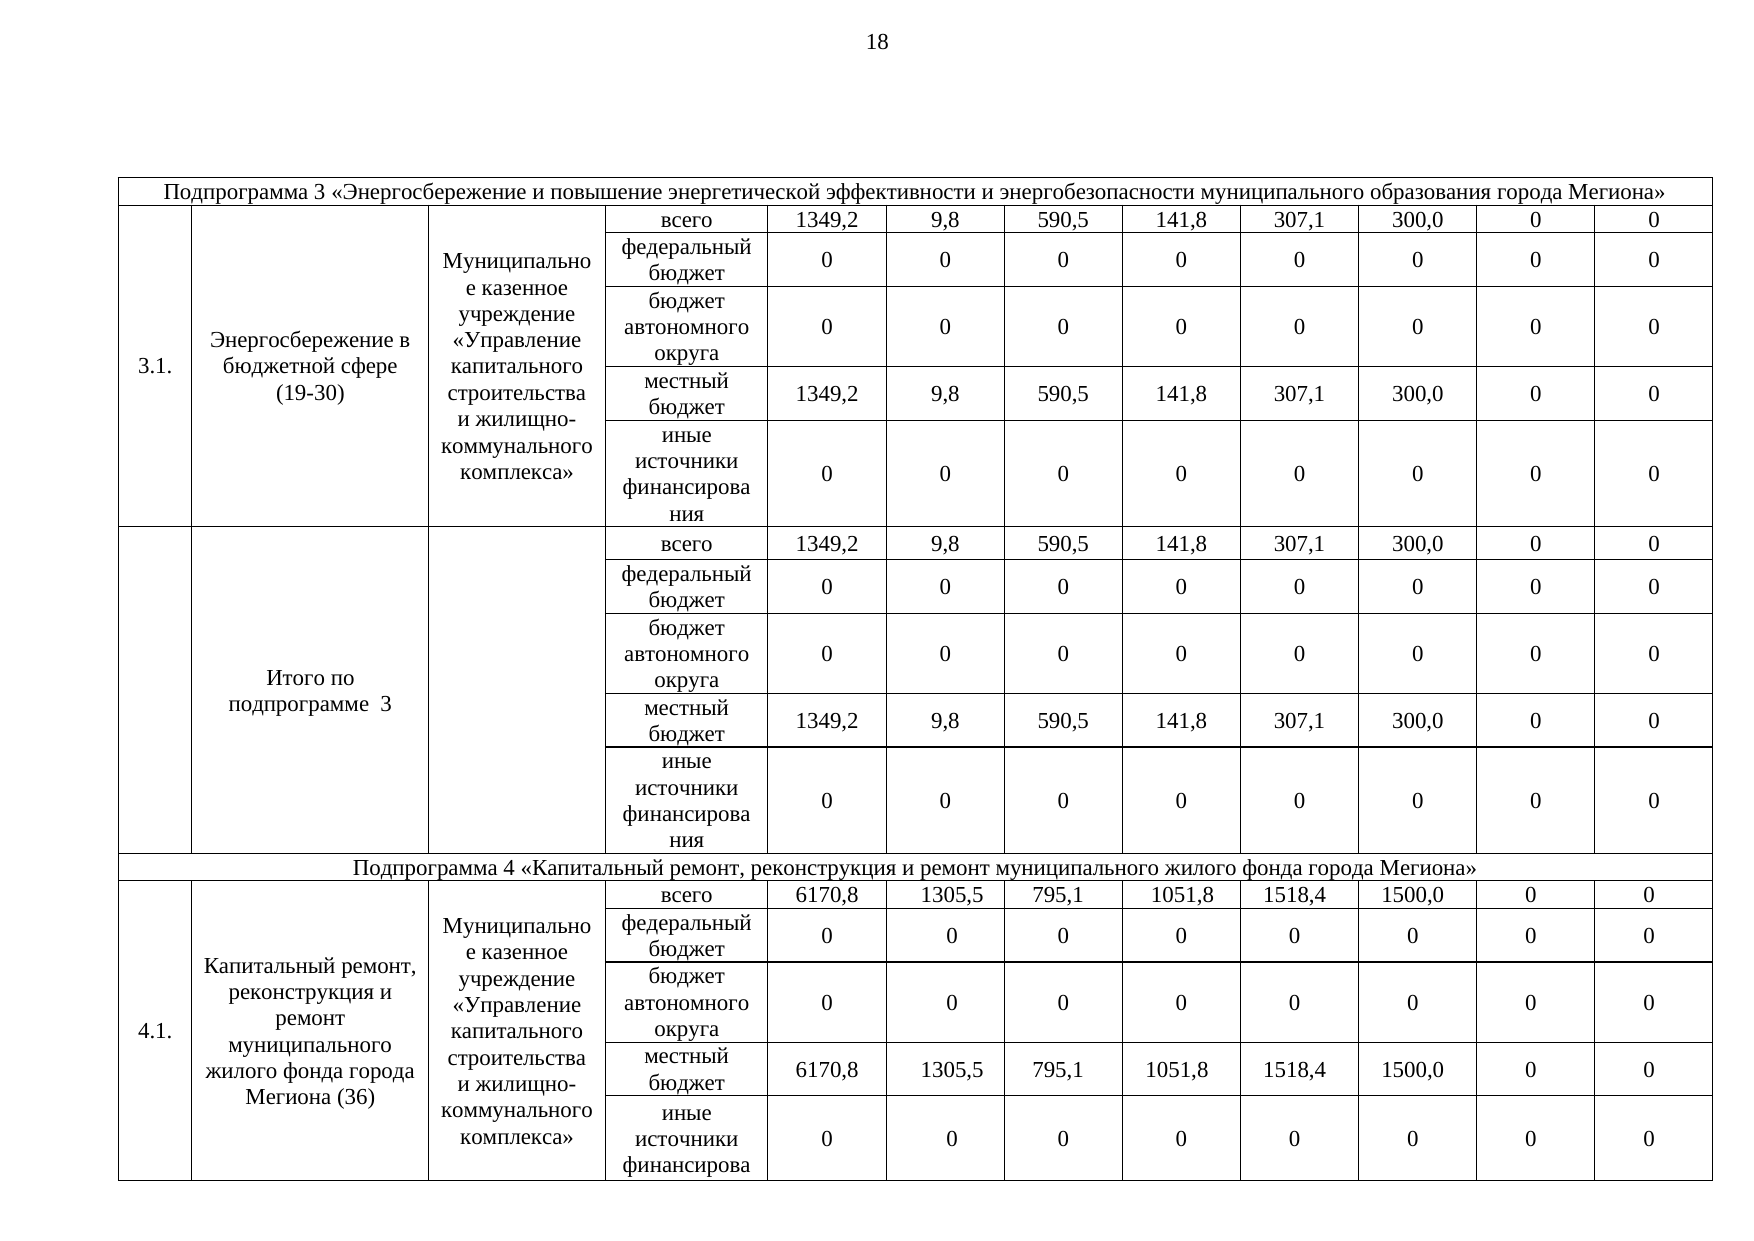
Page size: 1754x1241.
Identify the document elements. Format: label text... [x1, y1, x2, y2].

table_cell 795,1 [1005, 881, 1122, 908]
table_cell 0 [768, 1096, 886, 1180]
table_cell 0 [1359, 963, 1476, 1042]
table_cell федеральный бюджет [606, 909, 767, 961]
table_cell 0 [1595, 963, 1712, 1042]
table_cell 0 [1123, 560, 1240, 613]
table_cell 0 [1241, 287, 1358, 366]
table_cell 0 [1477, 367, 1594, 419]
table_cell 0 [1359, 233, 1476, 286]
table_cell 4.1. [119, 881, 191, 1180]
table_cell 6170,8 [768, 1043, 886, 1095]
table_cell 0 [1477, 748, 1594, 853]
table_cell 307,1 [1241, 206, 1358, 232]
table_cell 6170,8 [768, 881, 886, 908]
table_cell 0 [1595, 748, 1712, 853]
table_cell 1305,5 [887, 881, 1004, 908]
table_cell 0 [1359, 909, 1476, 961]
table_cell 0 [1123, 233, 1240, 286]
table_cell 0 [1005, 909, 1122, 961]
table_cell 0 [887, 748, 1004, 853]
table_cell Подпрограмма 4 «Капитальный ремонт, реконструкция и ремонт муниципального жилого фонда города Мегиона» [119, 854, 1712, 880]
table_cell 307,1 [1241, 527, 1358, 559]
table_cell 795,1 [1005, 1043, 1122, 1095]
table_cell 0 [768, 421, 886, 526]
table_cell 0 [1005, 614, 1122, 693]
table_cell 0 [1595, 233, 1712, 286]
table_cell 0 [1595, 206, 1712, 232]
table_cell 0 [1241, 963, 1358, 1042]
table_cell 590,5 [1005, 367, 1122, 419]
table_cell 1349,2 [768, 694, 886, 746]
table_cell 0 [1595, 287, 1712, 366]
table_cell 0 [1005, 233, 1122, 286]
table_cell 0 [1595, 421, 1712, 526]
table_cell 0 [887, 909, 1004, 961]
table_cell 141,8 [1123, 694, 1240, 746]
table_cell 0 [1005, 421, 1122, 526]
table_cell 0 [1241, 233, 1358, 286]
table_cell 141,8 [1123, 206, 1240, 232]
table_cell местный бюджет [606, 367, 767, 419]
table_cell 0 [1005, 963, 1122, 1042]
table_cell 0 [1477, 881, 1594, 908]
table_cell 0 [1477, 233, 1594, 286]
table_cell 0 [1595, 1096, 1712, 1180]
table_cell 0 [1123, 421, 1240, 526]
table_cell 0 [1595, 1043, 1712, 1095]
table_cell 0 [1477, 527, 1594, 559]
table_cell 1349,2 [768, 527, 886, 559]
table_cell 0 [1241, 748, 1358, 853]
table_cell 0 [1123, 748, 1240, 853]
table_cell 0 [1123, 963, 1240, 1042]
table_cell 9,8 [887, 694, 1004, 746]
table_cell 0 [1477, 421, 1594, 526]
table_cell 141,8 [1123, 527, 1240, 559]
table_cell 0 [1477, 694, 1594, 746]
table_cell 0 [1241, 909, 1358, 961]
table_cell 9,8 [887, 367, 1004, 419]
table_cell Итого по подпрограмме 3 [192, 527, 428, 853]
table_cell 590,5 [1005, 527, 1122, 559]
table_cell 0 [1595, 560, 1712, 613]
table_cell 0 [1123, 909, 1240, 961]
table_cell 0 [887, 1096, 1004, 1180]
table_cell 0 [1005, 1096, 1122, 1180]
table_cell 3.1. [119, 206, 191, 526]
table_cell [119, 527, 191, 853]
table_cell 1349,2 [768, 367, 886, 419]
table_cell 0 [1595, 881, 1712, 908]
table_cell 9,8 [887, 527, 1004, 559]
table_cell 590,5 [1005, 694, 1122, 746]
table_cell 0 [1241, 614, 1358, 693]
table_cell [429, 527, 605, 853]
table_cell 300,0 [1359, 206, 1476, 232]
table_cell 0 [887, 560, 1004, 613]
table_cell всего [606, 527, 767, 559]
table_cell Энергосбережение в бюджетной сфере (19-30) [192, 206, 428, 526]
table_cell 0 [1123, 1096, 1240, 1180]
table_cell 0 [1241, 560, 1358, 613]
table_cell 0 [1595, 614, 1712, 693]
table_cell 1518,4 [1241, 1043, 1358, 1095]
table_cell 0 [1359, 560, 1476, 613]
table_cell 300,0 [1359, 367, 1476, 419]
table_cell 0 [1595, 694, 1712, 746]
table_cell 0 [1595, 367, 1712, 419]
table_cell 0 [887, 287, 1004, 366]
table_cell всего [606, 881, 767, 908]
table_cell 0 [1477, 287, 1594, 366]
table_cell всего [606, 206, 767, 232]
table_cell 0 [1477, 206, 1594, 232]
table_cell 0 [768, 748, 886, 853]
table_cell 0 [1359, 287, 1476, 366]
table_cell 141,8 [1123, 367, 1240, 419]
table_cell 0 [1359, 1096, 1476, 1180]
table_cell 1518,4 [1241, 881, 1358, 908]
table_cell 0 [887, 421, 1004, 526]
table_cell Капитальный ремонт, реконструкция и ремонт муниципального жилого фонда города Мегиона (36) [192, 881, 428, 1180]
table_cell 1051,8 [1123, 1043, 1240, 1095]
table_cell 0 [1477, 963, 1594, 1042]
table_cell 0 [768, 287, 886, 366]
table_cell 0 [1005, 287, 1122, 366]
table_cell 0 [887, 233, 1004, 286]
table_cell 0 [1359, 614, 1476, 693]
table_cell местный бюджет [606, 1043, 767, 1095]
table_cell 300,0 [1359, 527, 1476, 559]
table_cell Подпрограмма 3 «Энергосбережение и повышение энергетической эффективности и энергобезопасности муниципального образования города Мегиона» [119, 178, 1712, 204]
table_cell 590,5 [1005, 206, 1122, 232]
table_cell 307,1 [1241, 367, 1358, 419]
table_cell 0 [768, 233, 886, 286]
table_cell 0 [768, 614, 886, 693]
table_cell бюджет автономного округа [606, 963, 767, 1042]
table_cell 0 [1241, 421, 1358, 526]
table_cell 0 [1359, 421, 1476, 526]
table_cell 0 [1359, 748, 1476, 853]
table_cell иные источники финансирования [606, 421, 767, 526]
table_cell федеральный бюджет [606, 560, 767, 613]
table_cell 0 [1241, 1096, 1358, 1180]
table_cell 0 [887, 614, 1004, 693]
table_cell Муниципальное казенное учреждение «Управление капитального строительства и жилищно-коммунального комплекса» [429, 206, 605, 526]
table_cell 0 [887, 963, 1004, 1042]
table_cell 0 [1477, 909, 1594, 961]
table_cell 0 [1005, 560, 1122, 613]
table_cell 1051,8 [1123, 881, 1240, 908]
table_cell 0 [1477, 560, 1594, 613]
table_cell 1500,0 [1359, 1043, 1476, 1095]
table_cell 0 [1595, 527, 1712, 559]
table_cell 0 [1477, 1043, 1594, 1095]
table_cell 0 [1477, 614, 1594, 693]
table_cell 0 [768, 560, 886, 613]
table_cell 1500,0 [1359, 881, 1476, 908]
table_cell бюджет автономного округа [606, 614, 767, 693]
table_cell 300,0 [1359, 694, 1476, 746]
table_cell 0 [768, 909, 886, 961]
table_cell 0 [1123, 287, 1240, 366]
table_cell 307,1 [1241, 694, 1358, 746]
table_cell 9,8 [887, 206, 1004, 232]
table_cell федеральный бюджет [606, 233, 767, 286]
table_cell 0 [1005, 748, 1122, 853]
table_cell 0 [1595, 909, 1712, 961]
table_cell 0 [1477, 1096, 1594, 1180]
table_cell 1305,5 [887, 1043, 1004, 1095]
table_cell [606, 1096, 767, 1180]
table_cell 0 [768, 963, 886, 1042]
table_cell бюджет автономного округа [606, 287, 767, 366]
table_cell 0 [1123, 614, 1240, 693]
table_cell 1349,2 [768, 206, 886, 232]
table_cell местный бюджет [606, 694, 767, 746]
table_cell Муниципальное казенное учреждение «Управление капитального строительства и жилищно-коммунального комплекса» [429, 881, 605, 1180]
table_cell иные источники финансирования [606, 748, 767, 853]
